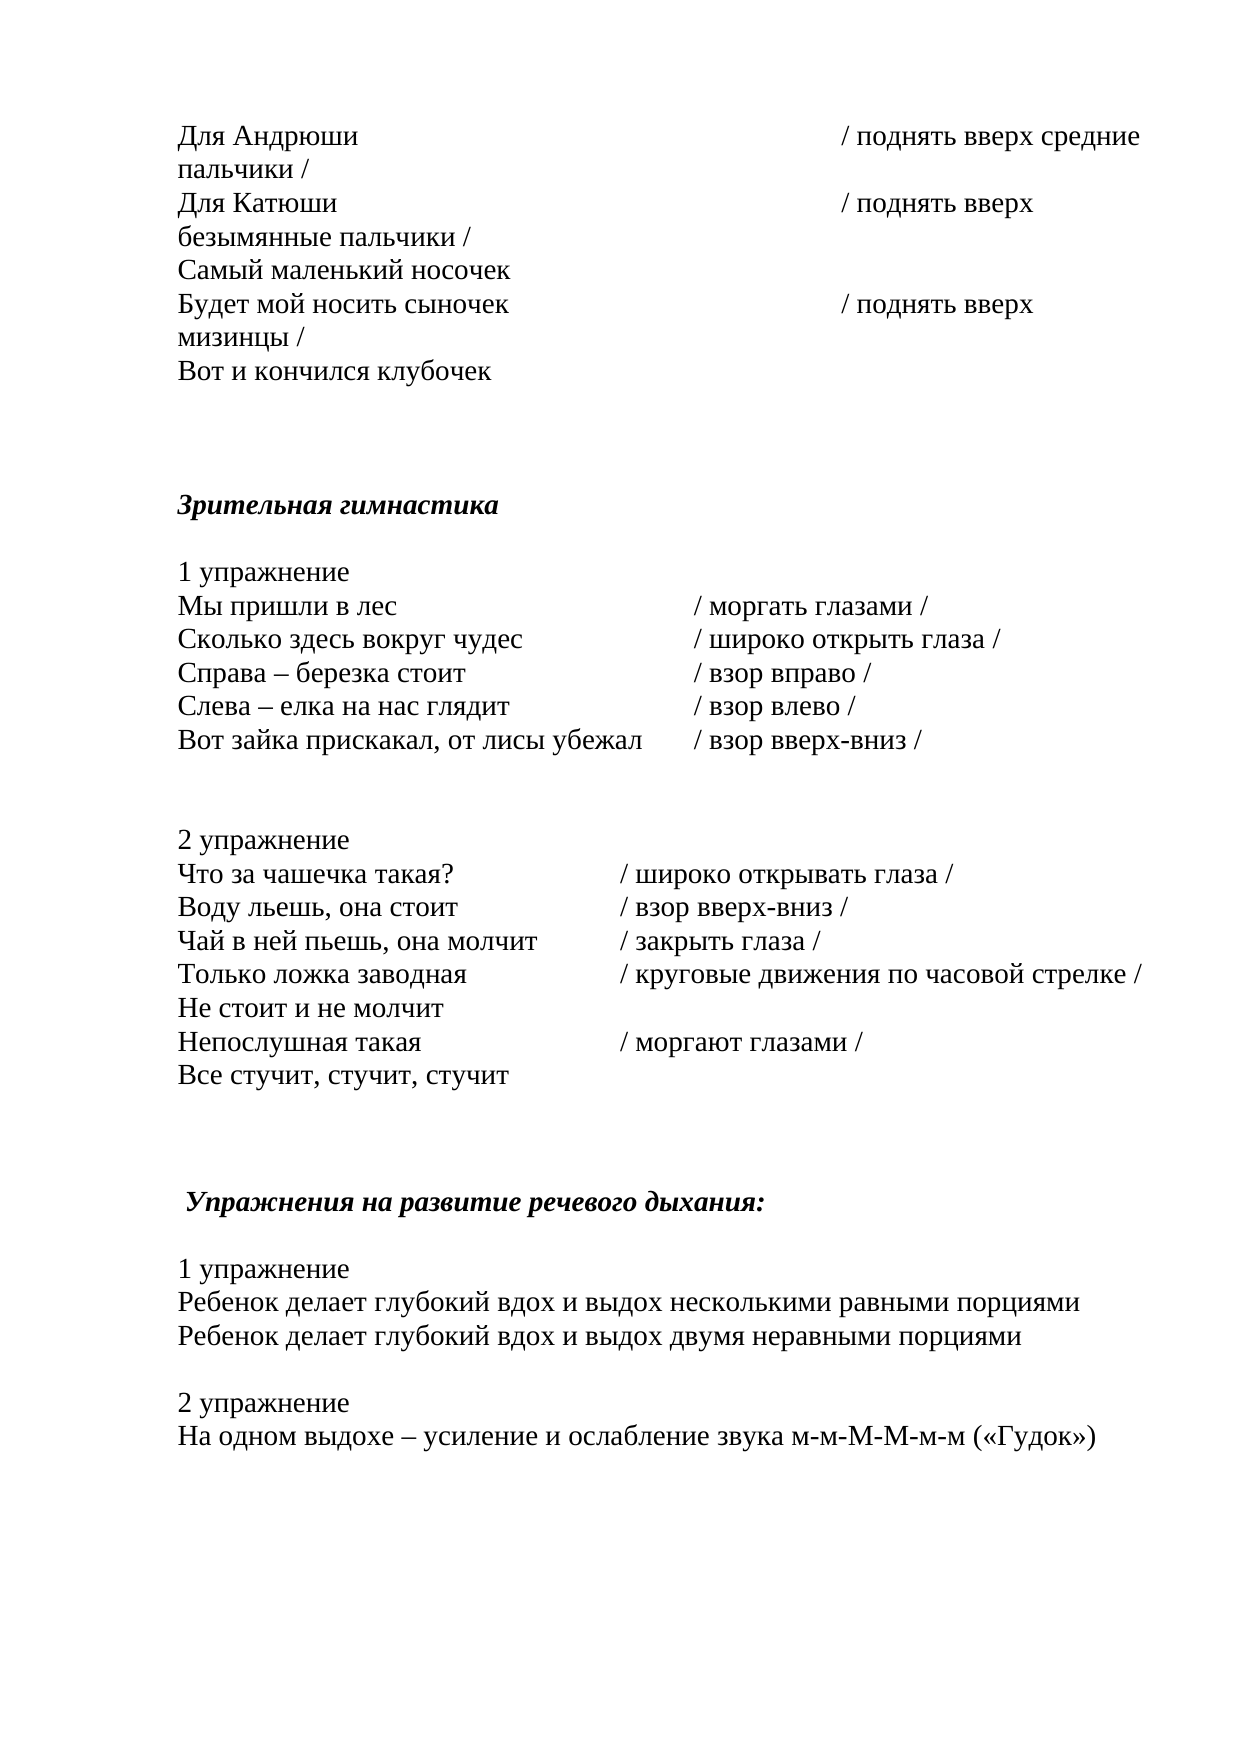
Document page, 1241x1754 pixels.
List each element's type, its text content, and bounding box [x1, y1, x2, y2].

text 1 упражнение [177, 554, 1152, 588]
text На одном выдохе – усиление и ослабление звука м-м-М-М-м-м («Гудок») [177, 1418, 1152, 1452]
text Ребенок делает глубокий вдох и выдох двумя неравными порциями [177, 1318, 1152, 1351]
text Воду льешь, она стоит / взор вверх-вниз / [177, 889, 1152, 923]
text 2 упражнение [177, 822, 1152, 856]
text Вот зайка прискакал, от лисы убежал / взор вверх-вниз / [177, 722, 1152, 755]
text Непослушная такая / моргают глазами / [177, 1024, 1152, 1057]
text Сколько здесь вокруг чудес / широко открыть глаза / [177, 621, 1152, 655]
text Для Катюши / поднять вверх безымянные пальчики / [177, 185, 1152, 252]
text Чай в ней пьешь, она молчит / закрыть глаза / [177, 923, 1152, 957]
text Зрительная гимнастика [177, 487, 1152, 521]
text Не стоит и не молчит [177, 990, 1152, 1024]
text Мы пришли в лес / моргать глазами / [177, 588, 1152, 621]
text Будет мой носить сыночек / поднять вверх мизинцы / [177, 286, 1152, 353]
text 1 упражнение [177, 1251, 1152, 1284]
text Ребенок делает глубокий вдох и выдох несколькими равными порциями [177, 1284, 1152, 1318]
text Для Андрюши / поднять вверх средние пальчики / [177, 118, 1152, 185]
text Что за чашечка такая? / широко открывать глаза / [177, 856, 1152, 889]
text Упражнения на развитие речевого дыхания: [177, 1184, 1152, 1217]
text Самый маленький носочек [177, 252, 1152, 286]
text Только ложка заводная / круговые движения по часовой стрелке / [177, 957, 1152, 990]
text Все стучит, стучит, стучит [177, 1057, 1152, 1091]
text Вот и кончился клубочек [177, 353, 1152, 386]
text Слева – елка на нас глядит / взор влево / [177, 688, 1152, 722]
text 2 упражнение [177, 1385, 1152, 1418]
text Справа – березка стоит / взор вправо / [177, 655, 1152, 688]
